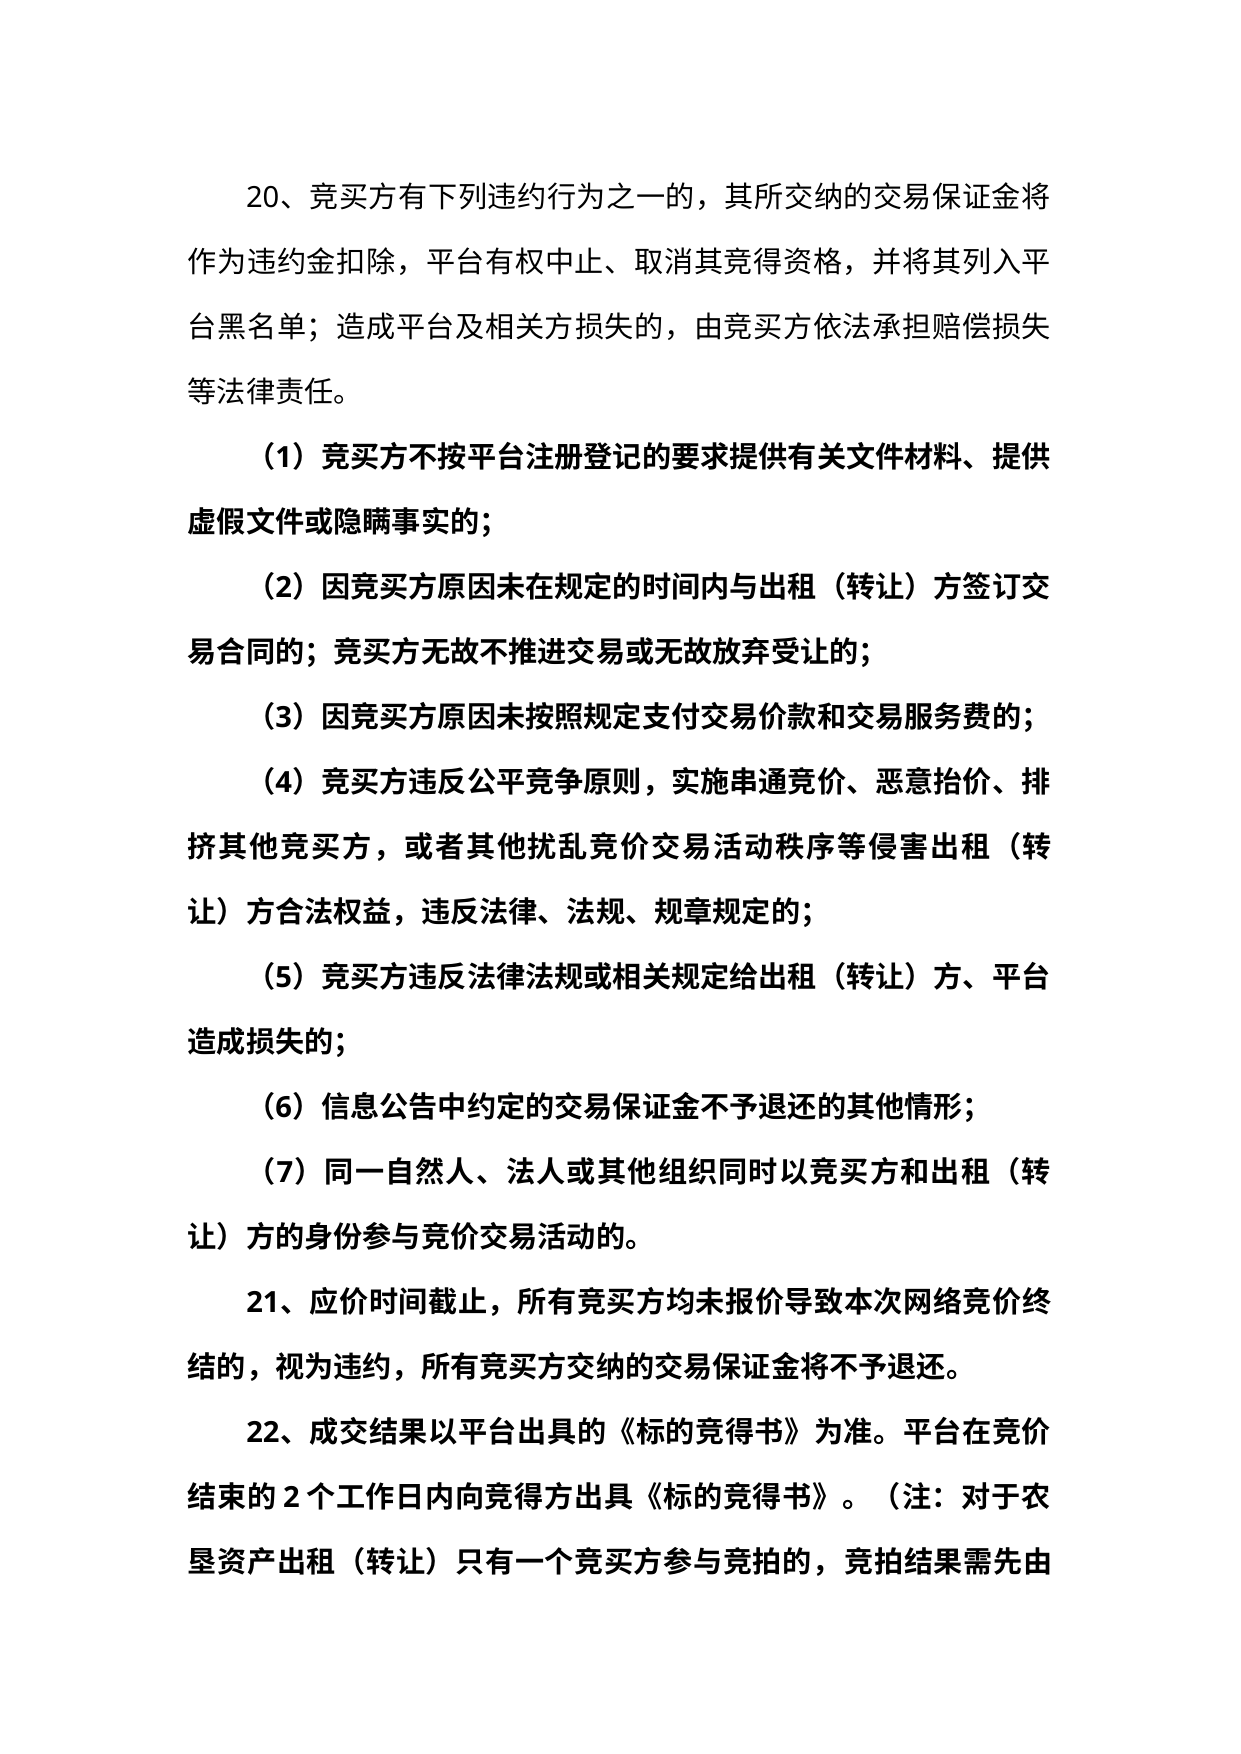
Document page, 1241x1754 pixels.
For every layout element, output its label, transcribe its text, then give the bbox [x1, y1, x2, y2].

text （5）竞买方违反法律法规或相关规定给出租（转让）方、平台造成损失的； [187, 942, 1053, 1072]
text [187, 1397, 1053, 1592]
text （3）因竞买方原因未按照规定支付交易价款和交易服务费的； [187, 682, 1053, 747]
text 20、竞买方有下列违约行为之一的，其所交纳的交易保证金将作为违约金扣除，平台有权中止、取消其竞得资格，并将其列入平台黑名单；造成平台及相关方损失的，由竞买方依法承担赔偿损失等法律责任。 [187, 162, 1053, 422]
text （2）因竞买方原因未在规定的时间内与出租（转让）方签订交易合同的；竞买方无故不推进交易或无故放弃受让的； [187, 552, 1053, 682]
text （6）信息公告中约定的交易保证金不予退还的其他情形； [187, 1072, 1053, 1137]
text （7）同一自然人、法人或其他组织同时以竞买方和出租（转让）方的身份参与竞价交易活动的。 [187, 1137, 1053, 1267]
text （1）竞买方不按平台注册登记的要求提供有关文件材料、提供虚假文件或隐瞒事实的； [187, 422, 1053, 552]
text （4）竞买方违反公平竞争原则，实施串通竞价、恶意抬价、排挤其他竞买方，或者其他扰乱竞价交易活动秩序等侵害出租（转让）方合法权益，违反法律、法规、规章规定的； [187, 747, 1053, 942]
text 21、应价时间截止，所有竞买方均未报价导致本次网络竞价终结的，视为违约，所有竞买方交纳的交易保证金将不予退还。 [187, 1267, 1053, 1397]
